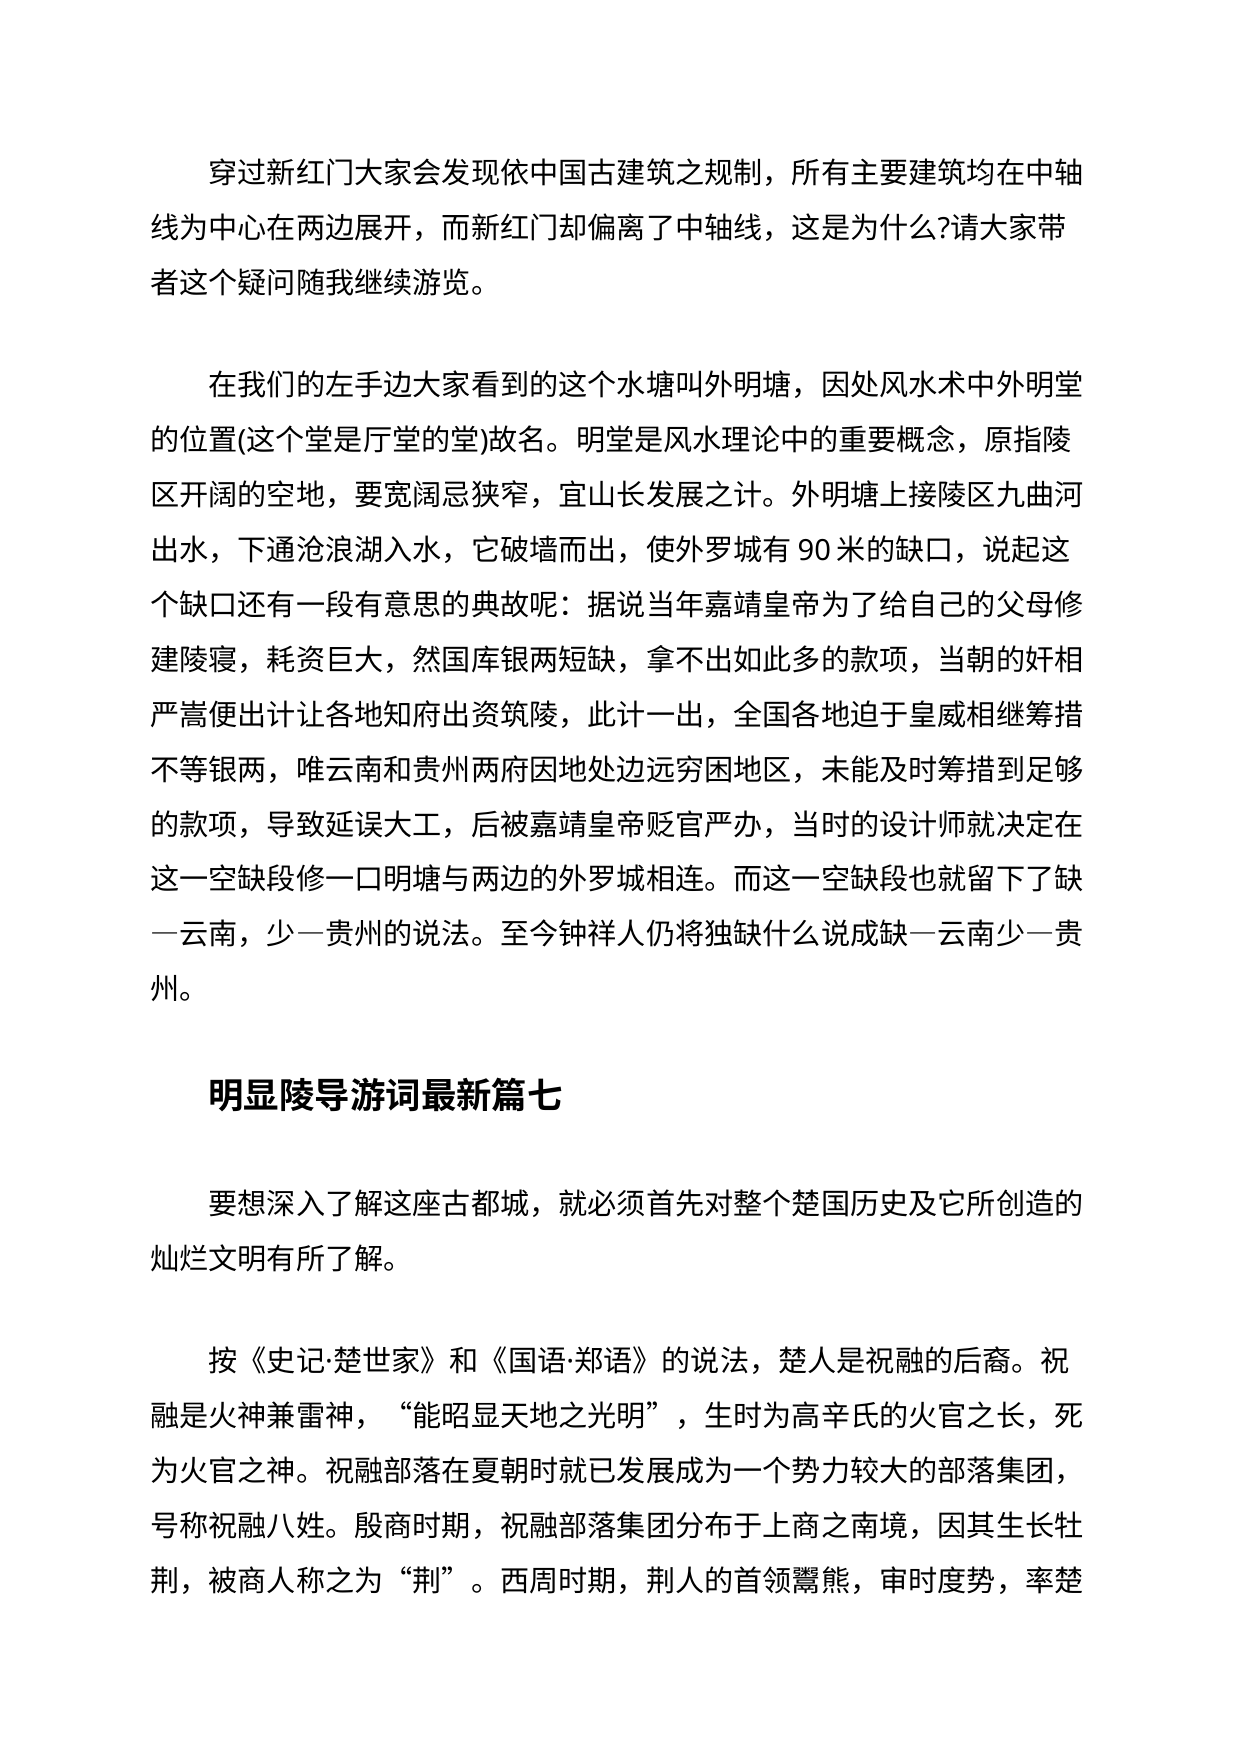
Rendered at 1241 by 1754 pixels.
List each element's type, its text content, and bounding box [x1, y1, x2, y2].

text 在我们的左手边大家看到的这个水塘叫外明塘，因处风水术中外明堂的位置(这个堂是厅堂的堂)故名。明堂是风水理论中的重要概念，原指陵区开阔的空地，要宽阔忌狭窄，宜山长发展之计。外明塘上接陵区九曲河出水，下通沧浪湖入水，它破墙而出，使外罗城有90米的缺口，说起这个缺口还有一段有意思的典故呢：据说当年嘉靖皇帝为了给自己的父母修建陵寝，耗资巨大，然国库银两短缺，拿不出如此多的款项，当朝的奸相严嵩便出计让各地知府出资筑陵，此计一出，全国各地迫于皇威相继筹措不等银两，唯云南和贵州两府因地处边远穷困地区，未能及时筹措到足够的款项，导致延误大工，后被嘉靖皇帝贬官严办，当时的设计师就决定在这一空缺段修一口明塘与两边的外罗城相连。而这一空缺段也就留下了缺—云南，少—贵州的说法。至今钟祥人仍将独缺什么说成缺—云南少—贵州。 [150, 362, 1090, 1008]
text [150, 1338, 1090, 1599]
text 穿过新红门大家会发现依中国古建筑之规制，所有主要建筑均在中轴线为中心在两边展开，而新红门却偏离了中轴线，这是为什么?请大家带者这个疑问随我继续游览。 [150, 150, 1090, 302]
text 要想深入了解这座古都城，就必须首先对整个楚国历史及它所创造的灿烂文明有所了解。 [150, 1181, 1090, 1278]
text 明显陵导游词最新篇七 [150, 1067, 1090, 1119]
